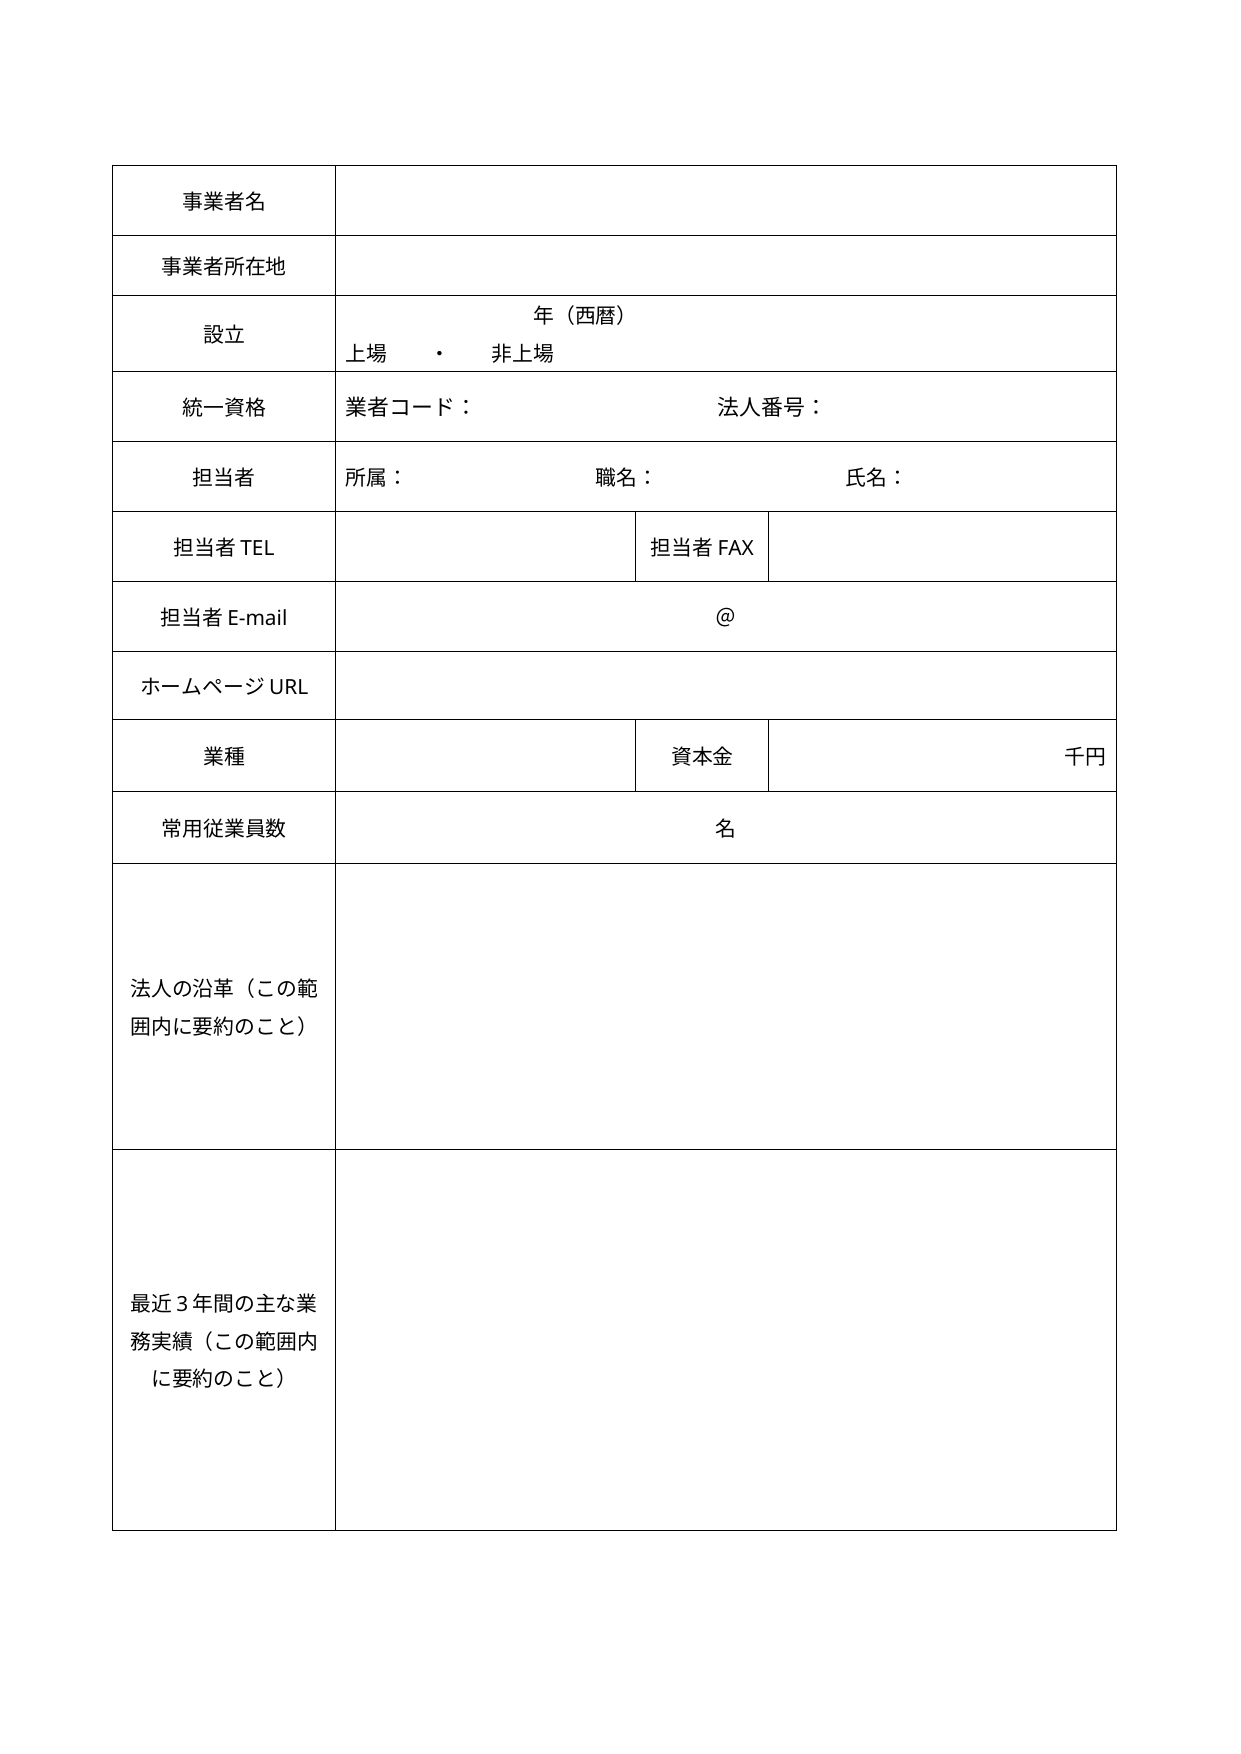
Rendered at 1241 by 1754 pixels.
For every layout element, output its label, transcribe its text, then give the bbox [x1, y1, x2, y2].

table_cell [336, 864, 1116, 1149]
table_cell [336, 236, 1116, 294]
table_cell ＠ [336, 582, 1116, 651]
table_cell [336, 652, 1116, 719]
table_cell 設立 [113, 296, 335, 371]
table_header [336, 166, 1116, 234]
table_cell 最近3年間の主な業務実績（この範囲内に要約のこと） [113, 1150, 335, 1530]
table_cell 担当者FAX [636, 512, 768, 581]
table_cell 千円 [769, 720, 1116, 791]
table_cell 担当者TEL [113, 512, 335, 581]
table_cell 所属： 職名： 氏名： [336, 442, 1116, 511]
table_cell 担当者E-mail [113, 582, 335, 651]
table_cell 名 [336, 792, 1116, 863]
table_cell [336, 720, 635, 791]
table_cell 統一資格 [113, 372, 335, 441]
table_cell 担当者 [113, 442, 335, 511]
table_cell [336, 512, 635, 581]
table_cell 年（西暦） 上場 ・ 非上場 [336, 296, 1116, 371]
table_cell 法人の沿革（この範囲内に要約のこと） [113, 864, 335, 1149]
table_cell 業者コード： 法人番号： [336, 372, 1116, 441]
table_cell [769, 512, 1116, 581]
table_cell 業種 [113, 720, 335, 791]
table_cell [336, 1150, 1116, 1530]
table_cell ホームページURL [113, 652, 335, 719]
table_header 事業者名 [113, 166, 335, 234]
table_cell 資本金 [636, 720, 768, 791]
table_cell 常用従業員数 [113, 792, 335, 863]
table_cell 事業者所在地 [113, 236, 335, 294]
